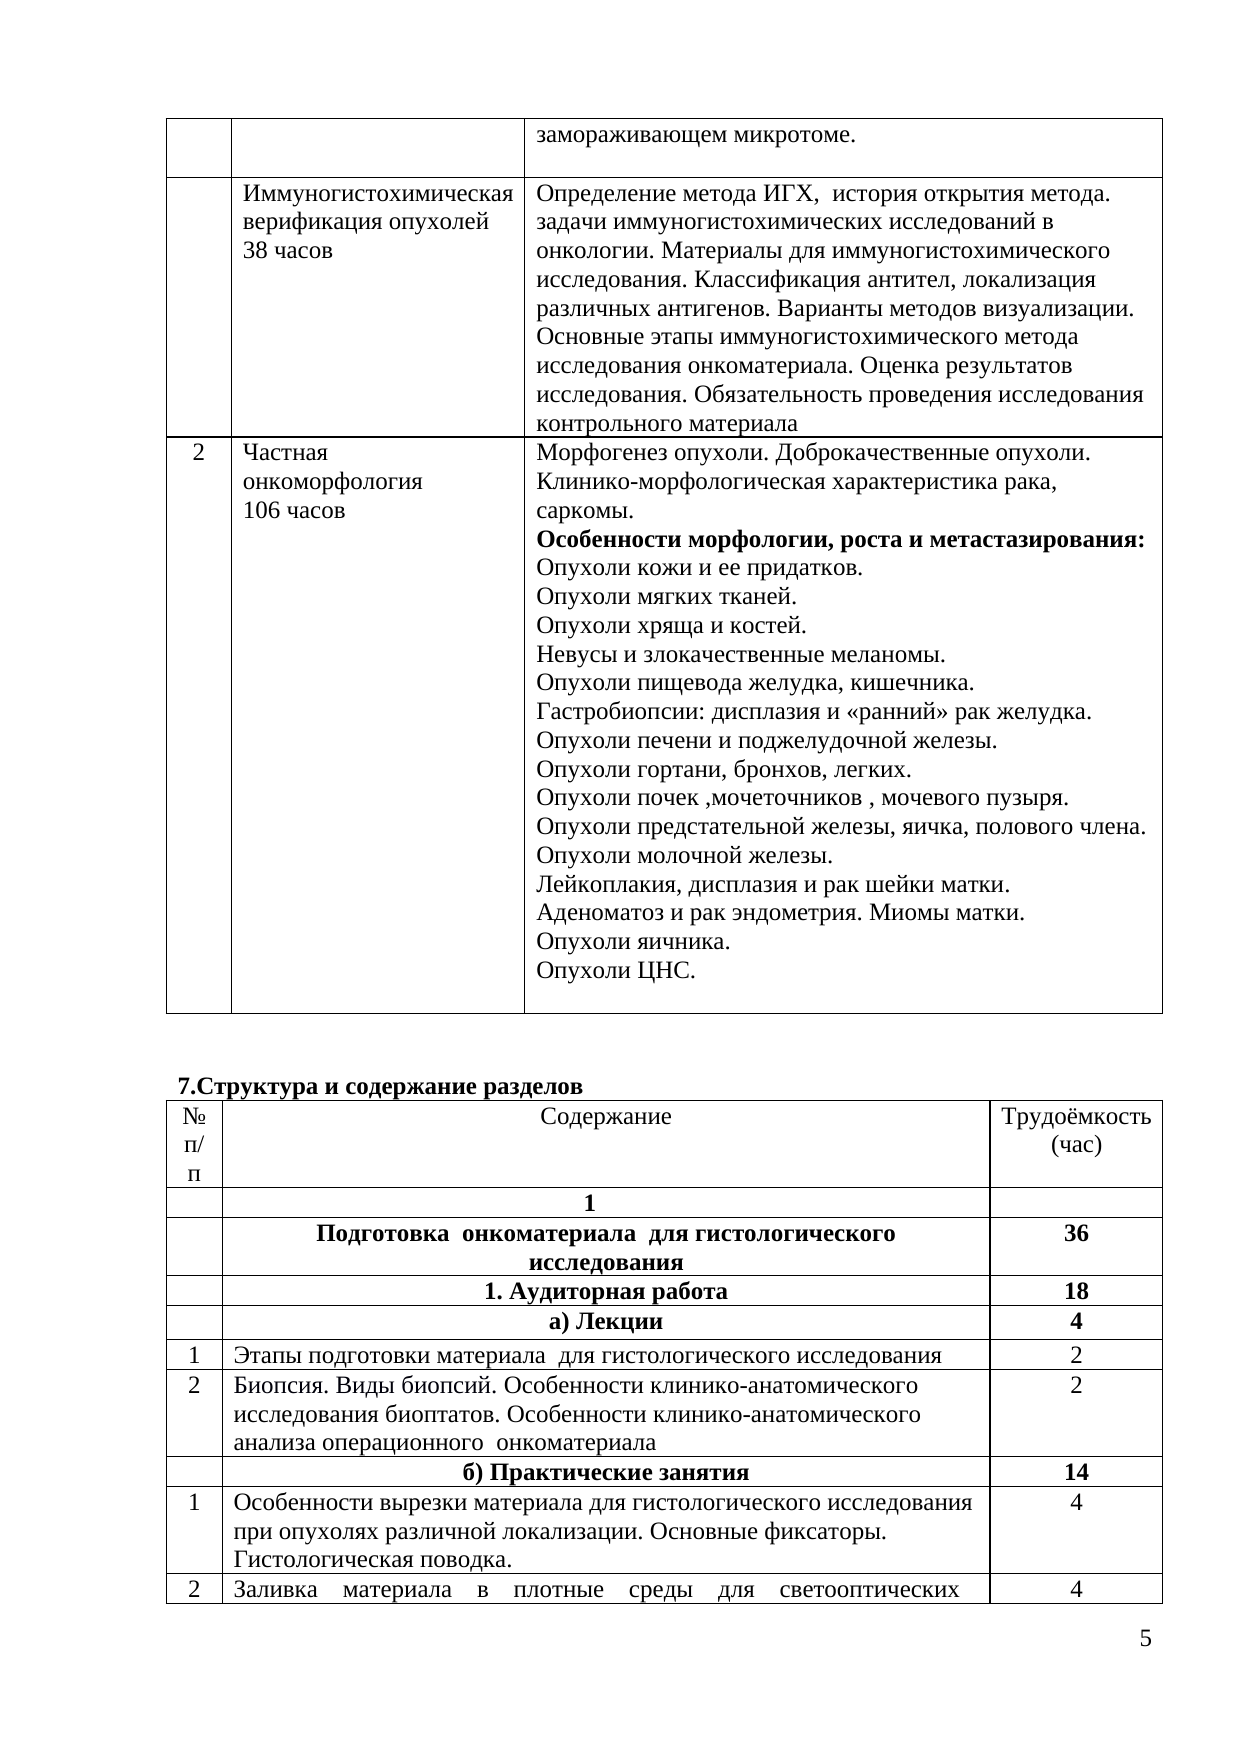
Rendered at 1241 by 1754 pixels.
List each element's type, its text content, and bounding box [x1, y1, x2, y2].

table_cell [167, 1457, 222, 1486]
table_cell [167, 1218, 222, 1275]
table_cell 1 [167, 119, 231, 177]
table_cell 2 [167, 438, 231, 1012]
table_cell [991, 1188, 1162, 1217]
table_cell 1. Аудиторная работа [223, 1276, 989, 1305]
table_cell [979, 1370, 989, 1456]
table_header № п/п [167, 1101, 222, 1187]
table_header Содержание [223, 1101, 989, 1187]
table_cell 4 [991, 1574, 1162, 1603]
table_cell 2 [167, 1574, 222, 1603]
table_cell [167, 1188, 222, 1217]
table_cell [167, 178, 231, 436]
table_cell 1 [167, 1487, 222, 1573]
text 7.Структура и содержание разделов [177, 1071, 1152, 1100]
table_cell 4 [991, 1487, 1162, 1573]
table_cell 4 [991, 1306, 1162, 1339]
table_header Трудоёмкость (час) [991, 1101, 1162, 1187]
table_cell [525, 119, 1162, 177]
table_cell 14 [991, 1457, 1162, 1486]
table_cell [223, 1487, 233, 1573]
table_cell 2 [991, 1340, 1162, 1369]
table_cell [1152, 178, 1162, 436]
table_cell 1 [223, 1188, 989, 1217]
table_cell 18 [991, 1276, 1162, 1305]
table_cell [232, 119, 524, 177]
table_cell Частная онкоморфология 106 часов [232, 438, 524, 1012]
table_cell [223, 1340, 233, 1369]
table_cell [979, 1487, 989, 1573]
table_cell 1 [167, 1340, 222, 1369]
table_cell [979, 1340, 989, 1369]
table_cell [167, 1306, 222, 1339]
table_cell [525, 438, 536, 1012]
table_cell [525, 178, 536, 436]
table_cell 2 [167, 1370, 222, 1456]
table_cell Подготовка онкоматериала для гистологического исследования [223, 1218, 989, 1275]
table_cell а) Лекции [223, 1306, 989, 1339]
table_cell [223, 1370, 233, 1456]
table_cell Иммуногистохимическая верификация опухолей 38 часов [232, 178, 524, 436]
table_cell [223, 1574, 989, 1603]
table_cell 2 [991, 1370, 1162, 1456]
table_cell 36 [991, 1218, 1162, 1275]
table_cell [167, 1276, 222, 1305]
table_cell б) Практические занятия [223, 1457, 989, 1486]
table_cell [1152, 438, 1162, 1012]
